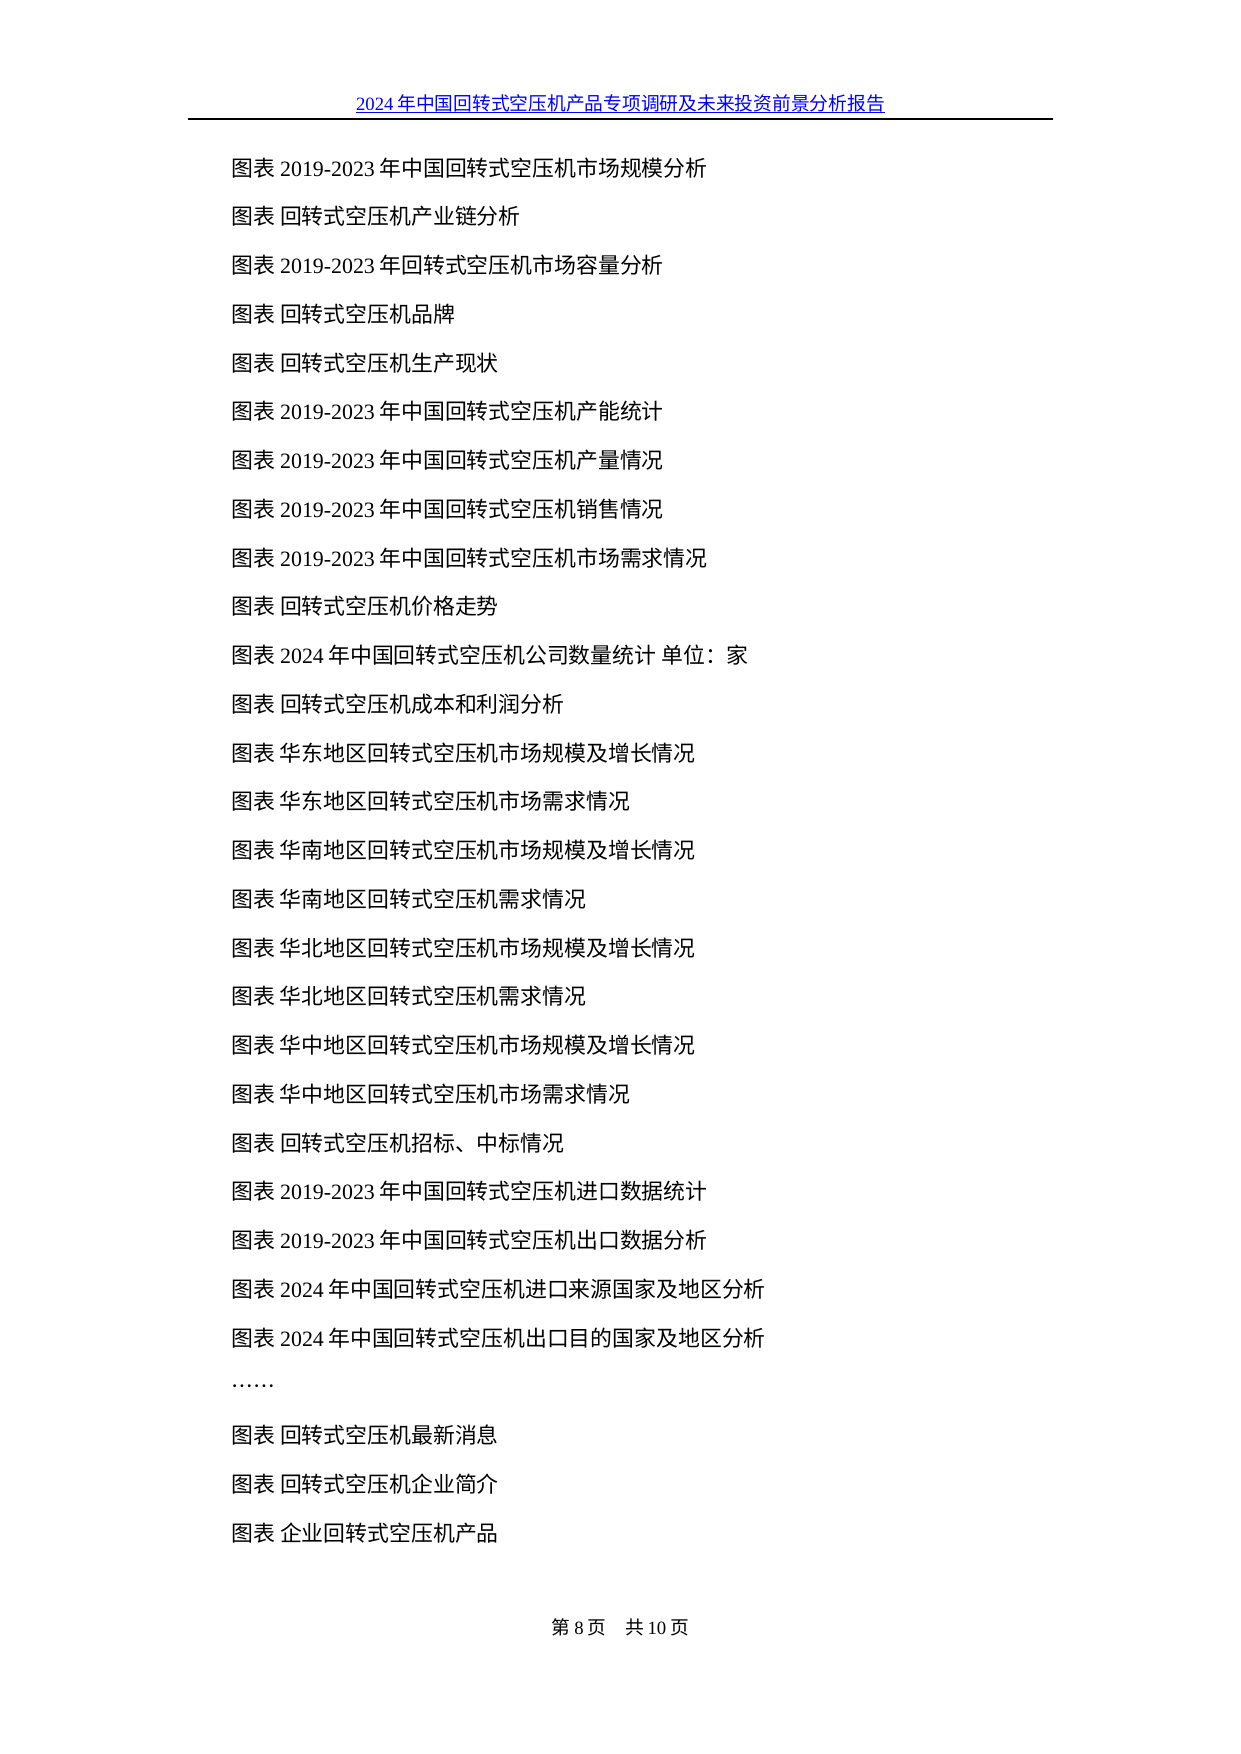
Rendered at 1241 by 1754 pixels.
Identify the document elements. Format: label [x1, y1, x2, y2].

text [187, 150, 1053, 1548]
